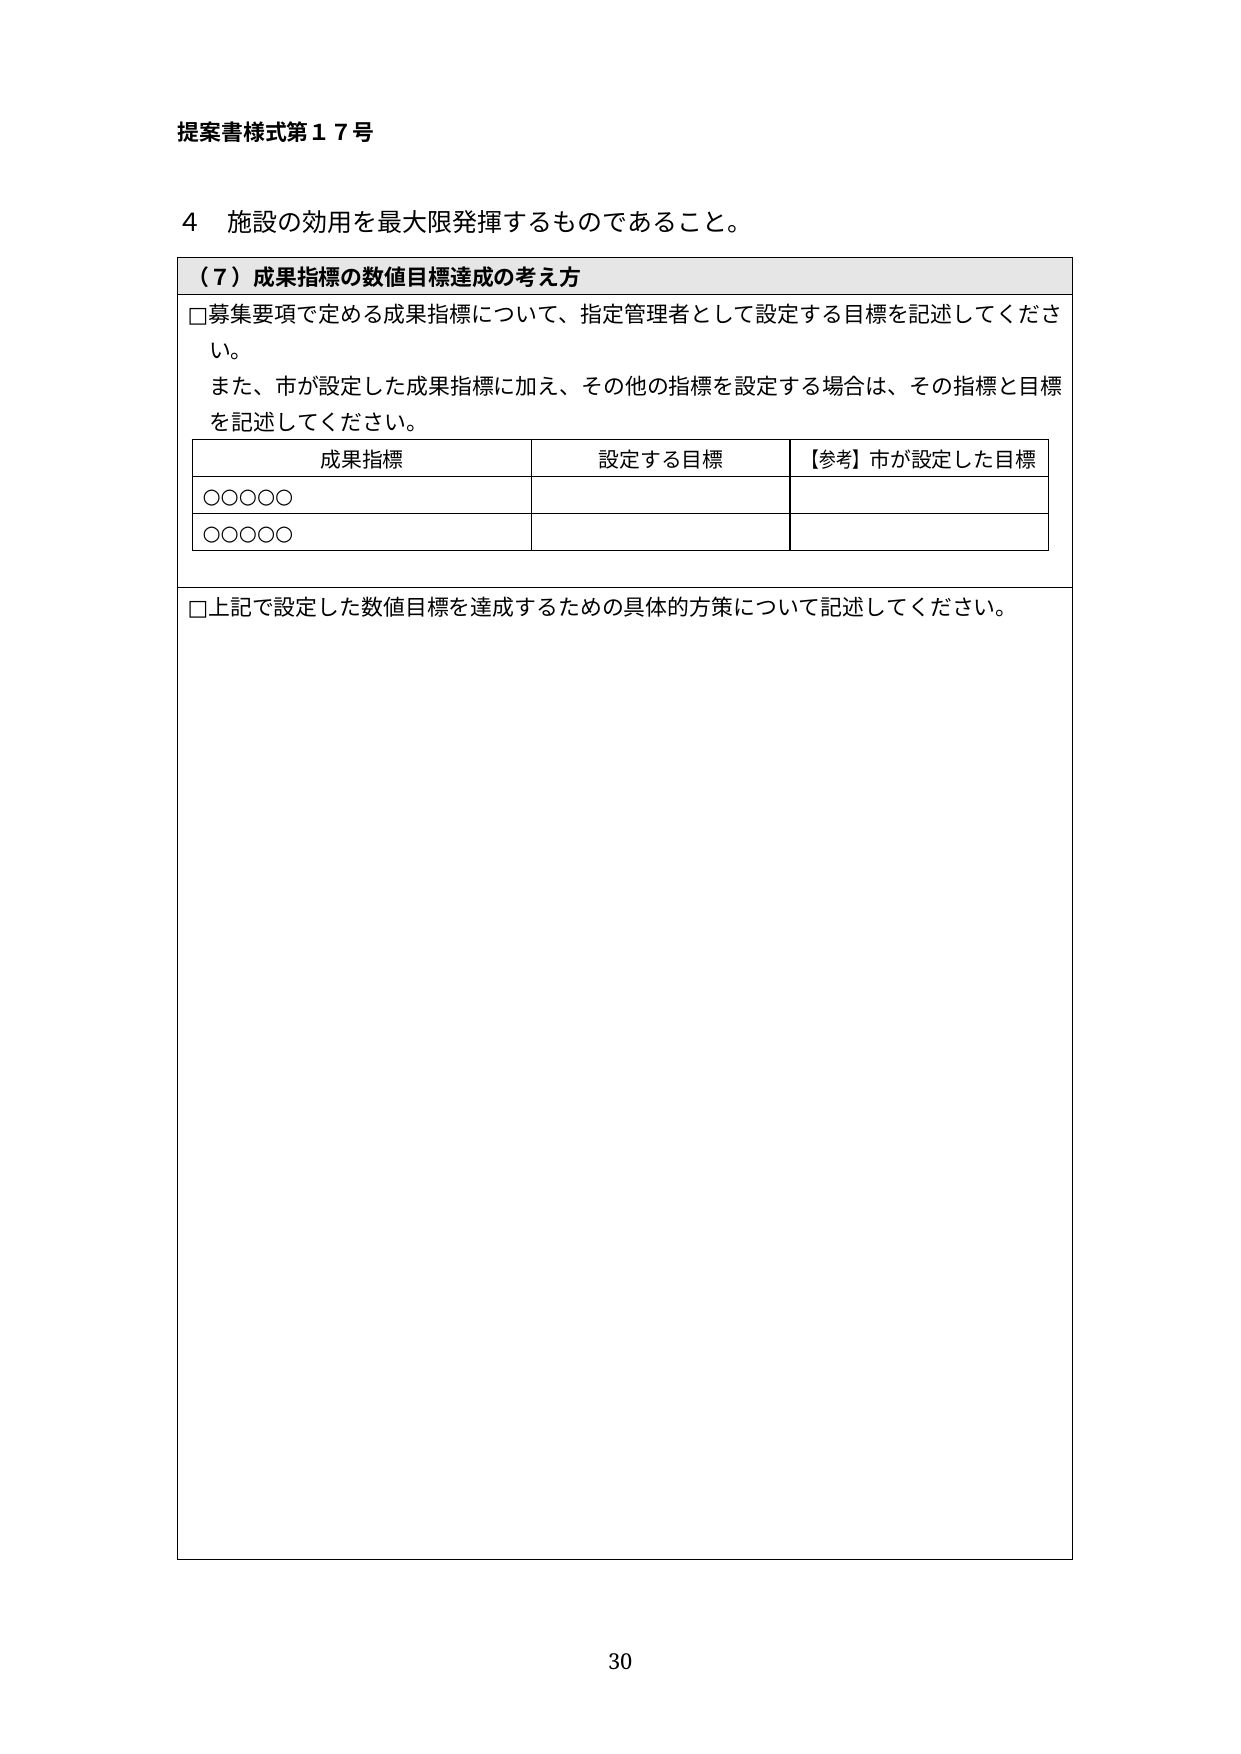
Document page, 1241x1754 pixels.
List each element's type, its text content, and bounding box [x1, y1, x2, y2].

table_header （７）成果指標の数値目標達成の考え方 [178, 258, 1072, 294]
text ４ 施設の効用を最大限発揮するものであること。 [177, 184, 1063, 257]
table_cell □上記で設定した数値目標を達成するための具体的方策について記述してください。 [178, 588, 1072, 1559]
table_cell □募集要項で定める成果指標について、指定管理者として設定する目標を記述してください。 また、市が設定した成果指標に加え、その他の指標を設定する場合は、その指標と目標を記述してください。 [178, 295, 1072, 587]
subtitle 提案書様式第１７号 [177, 112, 1063, 148]
